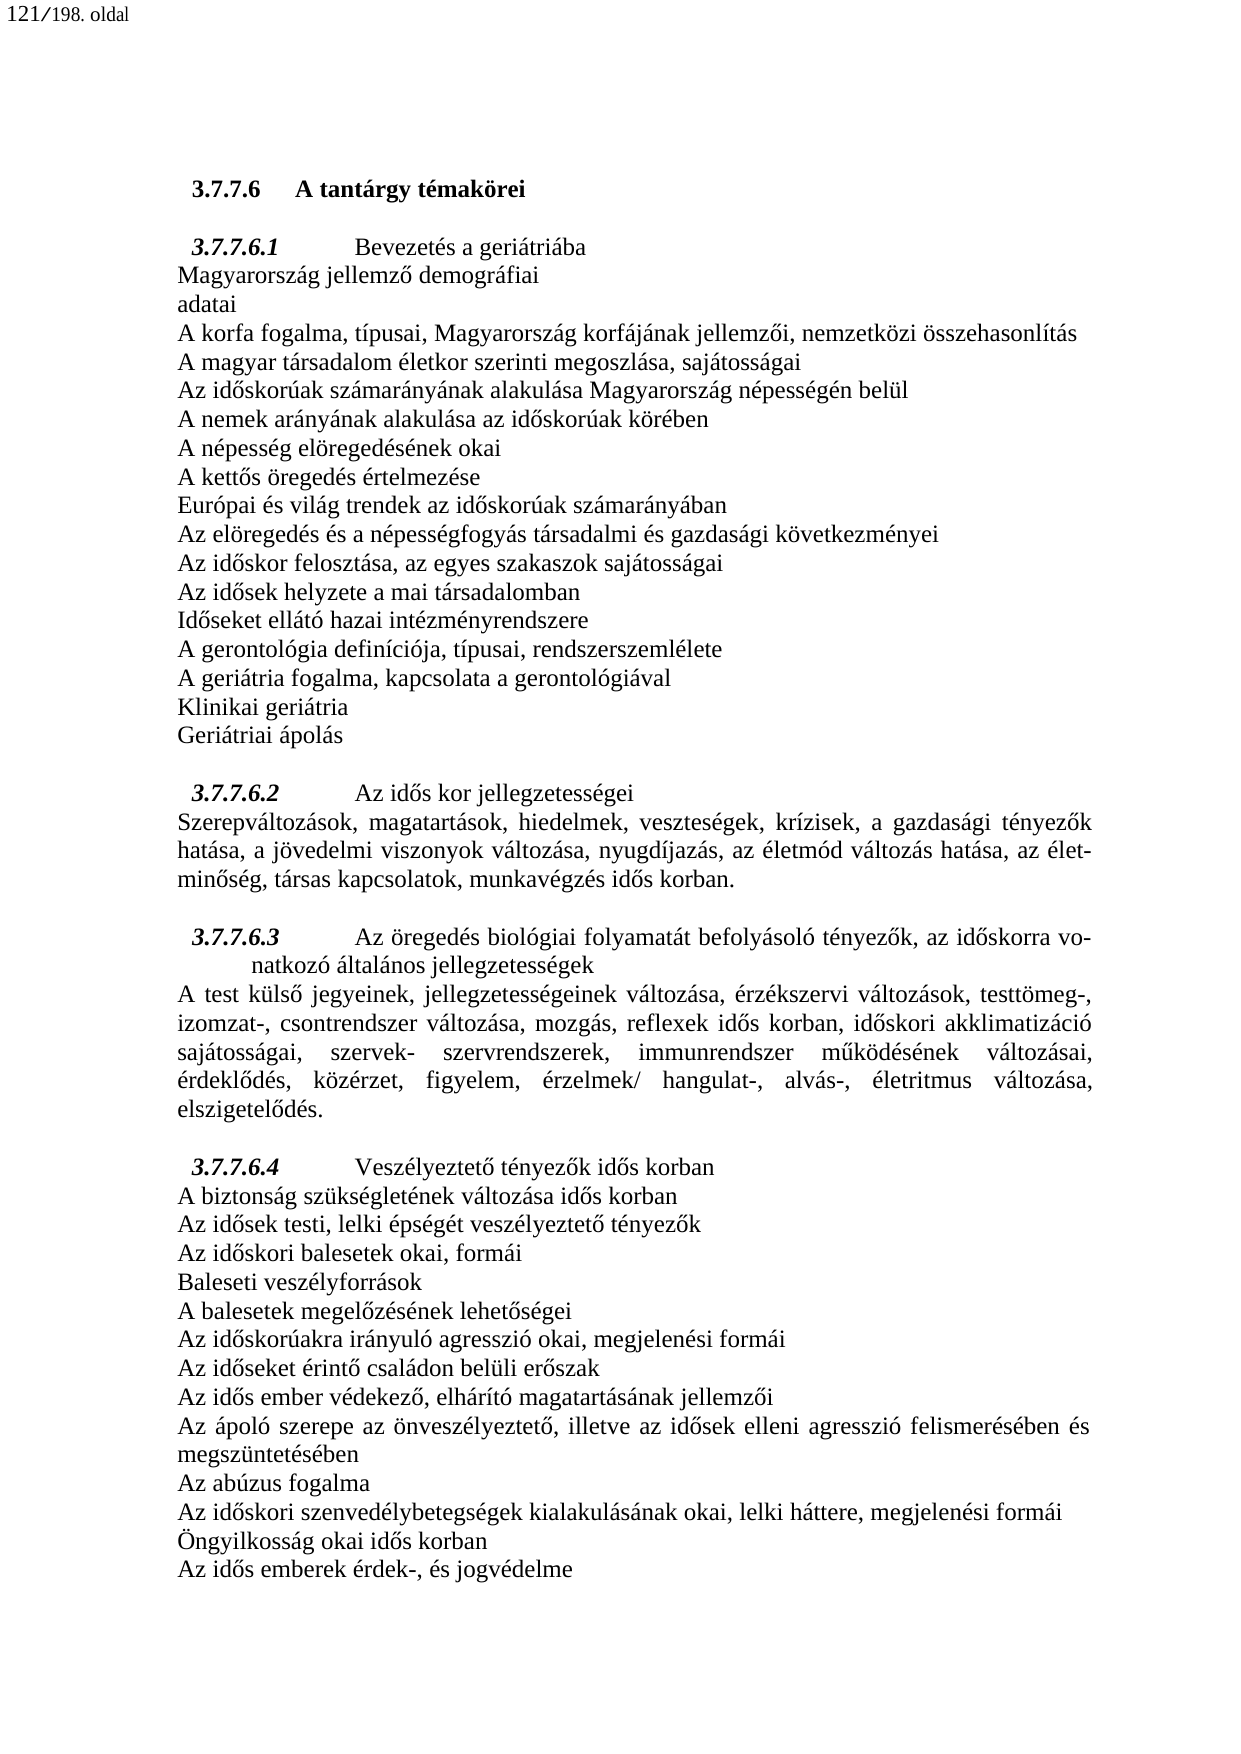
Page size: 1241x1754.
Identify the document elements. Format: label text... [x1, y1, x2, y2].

list Bevezetés a geriátriába Magyarország jellemző demográfiai adatai [177, 232, 605, 318]
list A tantárgy témakörei [192, 174, 1134, 203]
text Az idősek testi, lelki épségét veszélyeztető tényezők Az időskori balesetek okai, formái [177, 1209, 703, 1267]
text A balesetek megelőzésének lehetőségei [177, 1296, 1134, 1324]
text A test külső jegyeinek, jellegzetességeinek változása, érzékszervi változások, testtömeg-, izomzat-, csontrendszer változása, mozgás, reflexek idős korban, időskori akklimatizáció sajátosságai, szervek- szervrendszerek, immunrendszer működésének változásai, érdeklődés, közérzet, figyelem, érzelmek/ hangulat-, alvás-, életritmus változása, elszigetelődés. [177, 979, 1093, 1123]
text Az abúzus fogalma [177, 1468, 1134, 1497]
list Az idős kor jellegzetességei [192, 778, 1134, 807]
text Az időskori szenvedélybetegségek kialakulásának okai, lelki háttere, megjelenési formái Öngyilkosság okai idős korban [177, 1497, 1064, 1554]
text Baleseti veszélyforrások [177, 1267, 1134, 1296]
text A gerontológia definíciója, típusai, rendszerszemlélete A geriátria fogalma, kapcsolata a gerontológiával Klinikai geriátria [177, 634, 724, 721]
text Az időskorúakra irányuló agresszió okai, megjelenési formái Az időseket érintő családon belüli erőszak [177, 1324, 787, 1382]
text A népesség elöregedésének okai A kettős öregedés értelmezése [177, 433, 503, 491]
text Az idős emberek érdek-, és jogvédelme [177, 1554, 1134, 1583]
text A korfa fogalma, típusai, Magyarország korfájának jellemzői, nemzetközi összehasonlítás A magyar társadalom életkor szerinti megoszlása, sajátosságai [177, 318, 1079, 376]
text Szerepváltozások, magatartások, hiedelmek, veszteségek, krízisek, a gazdasági tényezők hatása, a jövedelmi viszonyok változása, nyugdíjazás, az életmód változás hatása, az élet- minőség, társas kapcsolatok, munkavégzés idős korban. [177, 807, 1093, 893]
text Az ápoló szerepe az önveszélyeztető, illetve az idősek elleni agresszió felismerésében és megszüntetésében [177, 1411, 1134, 1468]
list Az öregedés biológiai folyamatát befolyásoló tényezők, az időskorra vo- natkozó általános jellegzetességek [192, 922, 1092, 979]
text Az elöregedés és a népességfogyás társadalmi és gazdasági következményei Az időskor felosztása, az egyes szakaszok sajátosságai [177, 519, 941, 577]
text Geriátriai ápolás [177, 721, 1134, 749]
list Veszélyeztető tényezők idős korban A biztonság szükségletének változása idős korban [177, 1152, 715, 1209]
text Az idős ember védekező, elhárító magatartásának jellemzői [177, 1382, 1134, 1411]
text Az idősek helyzete a mai társadalomban Időseket ellátó hazai intézményrendszere [177, 577, 619, 634]
text Az időskorúak számarányának alakulása Magyarország népességén belül A nemek arányának alakulása az időskorúak körében [177, 376, 910, 433]
text Európai és világ trendek az időskorúak számarányában [177, 491, 1134, 519]
